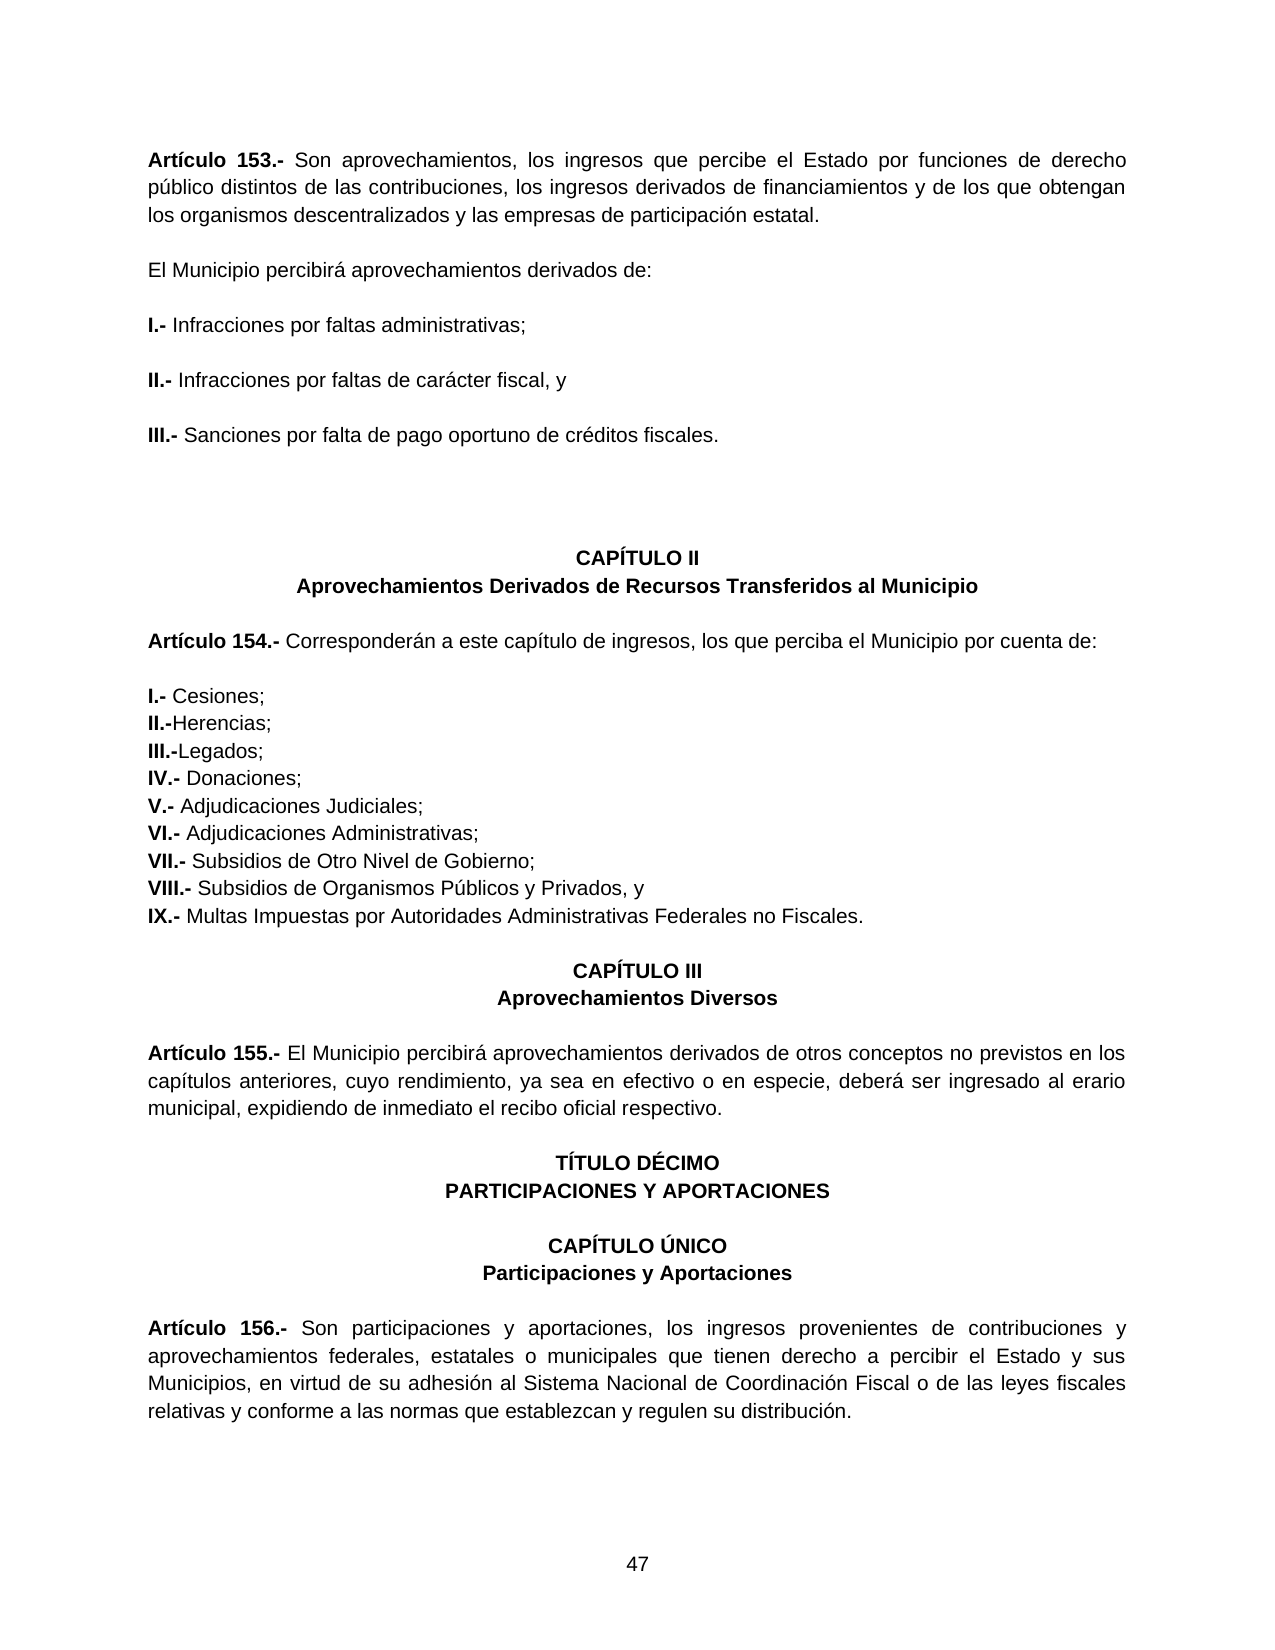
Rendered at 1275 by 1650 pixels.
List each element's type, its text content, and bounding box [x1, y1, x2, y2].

text VIII.- Subsidios de Organismos Públicos y Privados, y [148, 876, 1127, 900]
text III.- Sanciones por falta de pago oportuno de créditos fiscales. [148, 423, 1127, 447]
text V.- Adjudicaciones Judiciales; [148, 793, 1127, 817]
text I.- Infracciones por faltas administrativas; [148, 313, 1127, 337]
text III.-Legados; [148, 738, 1127, 762]
text Artículo 155.- El Municipio percibirá aprovechamientos derivados de otros conceptos no previstos en los capítulos anteriores, cuyo rendimiento, ya sea en efectivo o en especie, deberá ser ingresado al erario municipal, expidiendo de inmediato el recibo oficial respectivo. [148, 1041, 1127, 1120]
text Artículo 154.- Corresponderán a este capítulo de ingresos, los que perciba el Municipio por cuenta de: [148, 628, 1127, 652]
text IV.- Donaciones; [148, 766, 1127, 790]
text VI.- Adjudicaciones Administrativas; [148, 821, 1127, 845]
text CAPÍTULO III [148, 958, 1127, 982]
text IX.- Multas Impuestas por Autoridades Administrativas Federales no Fiscales. [148, 903, 1127, 927]
text PARTICIPACIONES Y APORTACIONES [148, 1178, 1127, 1202]
text I.- Cesiones; [148, 683, 1127, 707]
text Artículo 153.- Son aprovechamientos, los ingresos que percibe el Estado por funciones de derecho público distintos de las contribuciones, los ingresos derivados de financiamientos y de los que obtengan los organismos descentralizados y las empresas de participación estatal. [148, 148, 1127, 227]
text Aprovechamientos Diversos [148, 986, 1127, 1010]
text II.- Infracciones por faltas de carácter fiscal, y [148, 368, 1127, 392]
text Artículo 156.- Son participaciones y aportaciones, los ingresos provenientes de contribuciones y aprovechamientos federales, estatales o municipales que tienen derecho a percibir el Estado y sus Municipios, en virtud de su adhesión al Sistema Nacional de Coordinación Fiscal o de las leyes fiscales relativas y conforme a las normas que establezcan y regulen su distribución. [148, 1316, 1127, 1422]
text CAPÍTULO II [148, 546, 1127, 570]
text TÍTULO DÉCIMO [148, 1151, 1127, 1175]
text El Municipio percibirá aprovechamientos derivados de: [148, 258, 1127, 282]
text II.-Herencias; [148, 711, 1127, 735]
text Participaciones y Aportaciones [148, 1261, 1127, 1285]
text Aprovechamientos Derivados de Recursos Transferidos al Municipio [148, 573, 1127, 597]
text CAPÍTULO ÚNICO [148, 1233, 1127, 1257]
text VII.- Subsidios de Otro Nivel de Gobierno; [148, 848, 1127, 872]
